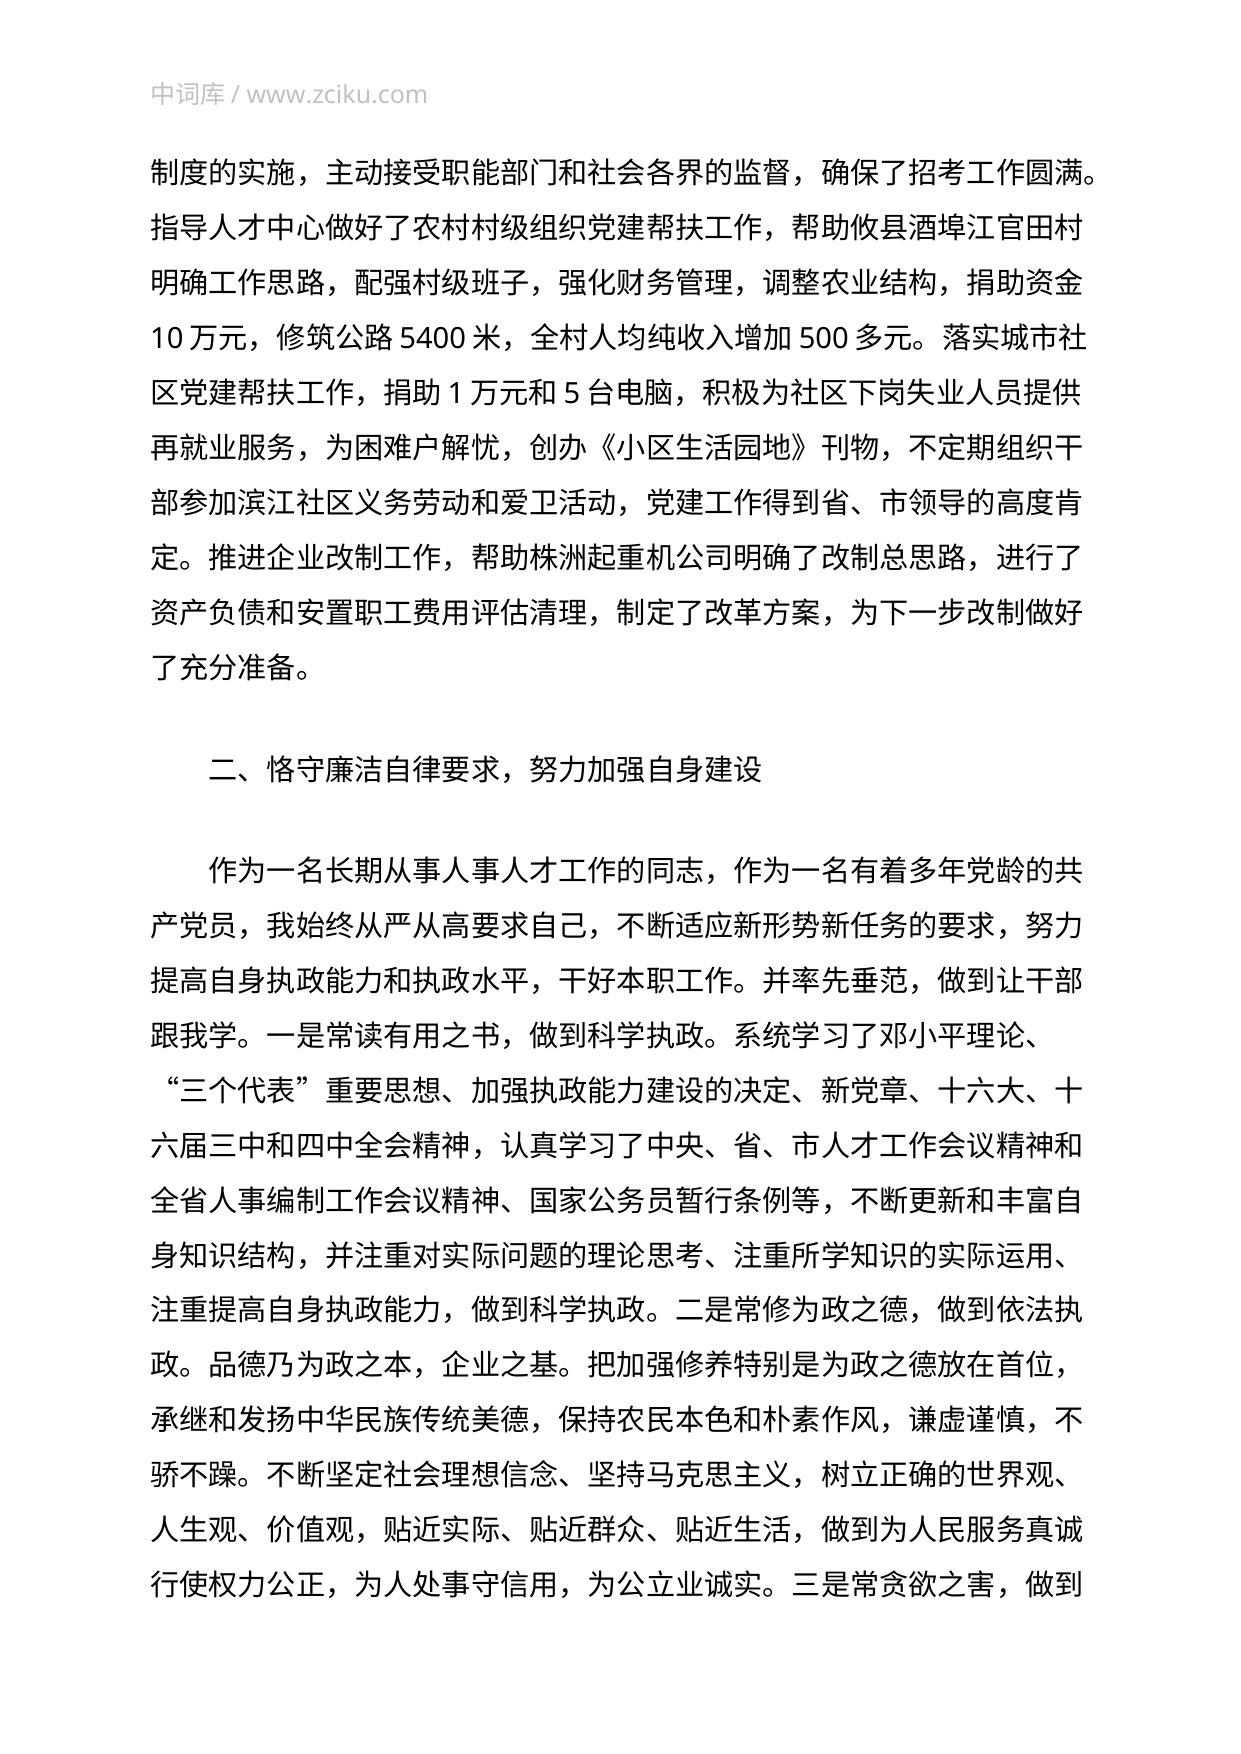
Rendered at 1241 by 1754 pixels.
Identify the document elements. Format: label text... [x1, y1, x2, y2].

text 二、恪守廉洁自律要求，努力加强自身建设 [150, 746, 1090, 788]
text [150, 150, 1090, 687]
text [150, 848, 1090, 1604]
